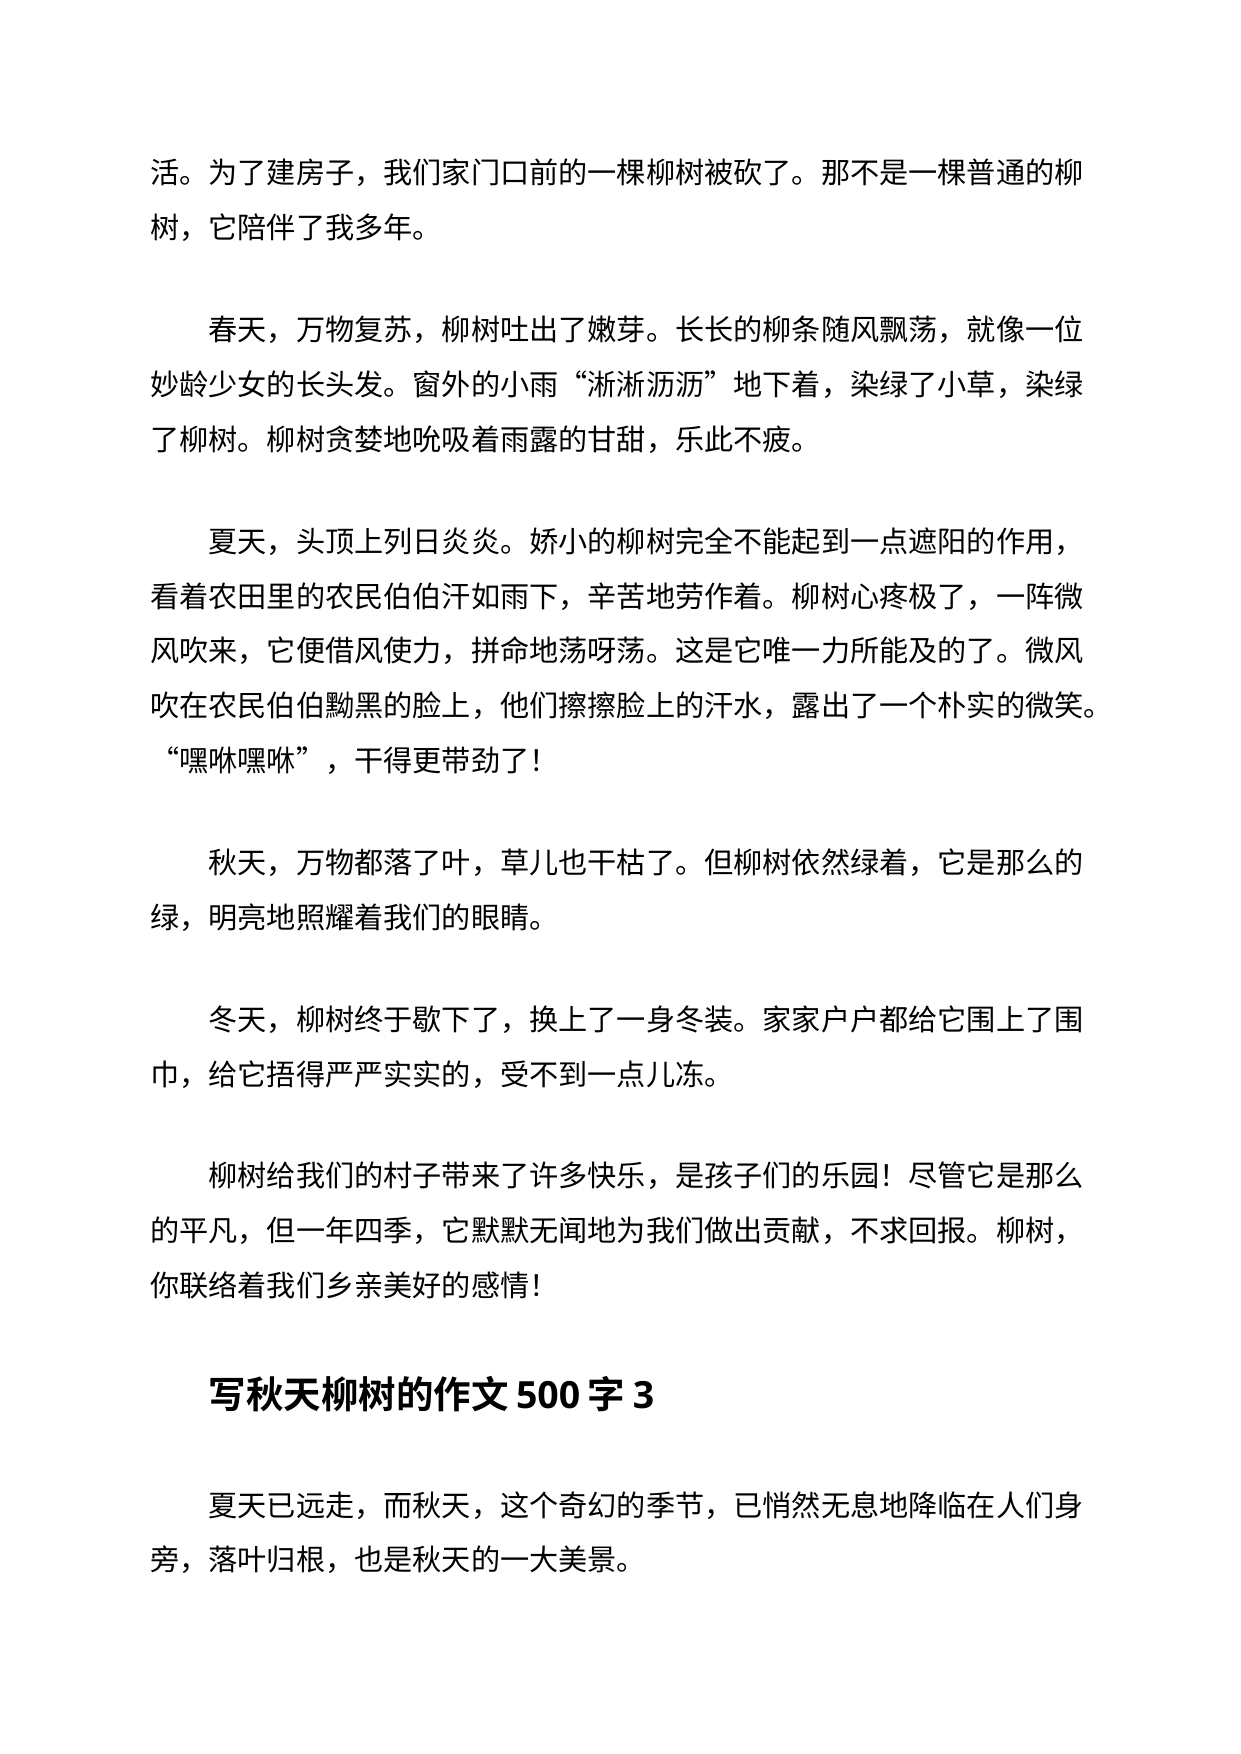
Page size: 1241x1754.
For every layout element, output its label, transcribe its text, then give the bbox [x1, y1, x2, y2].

text 春天，万物复苏，柳树吐出了嫩芽。长长的柳条随风飘荡，就像一位妙龄少女的长头发。窗外的小雨“淅淅沥沥”地下着，染绿了小草，染绿了柳树。柳树贪婪地吮吸着雨露的甘甜，乐此不疲。 [150, 307, 1090, 459]
text 夏天，头顶上列日炎炎。娇小的柳树完全不能起到一点遮阳的作用，看着农田里的农民伯伯汗如雨下，辛苦地劳作着。柳树心疼极了，一阵微风吹来，它便借风使力，拼命地荡呀荡。这是它唯一力所能及的了。微风吹在农民伯伯黝黑的脸上，他们擦擦脸上的汗水，露出了一个朴实的微笑。“嘿咻嘿咻”，干得更带劲了！ [150, 518, 1090, 780]
text 柳树给我们的村子带来了许多快乐，是孩子们的乐园！尽管它是那么的平凡，但一年四季，它默默无闻地为我们做出贡献，不求回报。柳树，你联络着我们乡亲美好的感情！ [150, 1153, 1090, 1305]
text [150, 150, 1090, 247]
text 冬天，柳树终于歇下了，换上了一身冬装。家家户户都给它围上了围巾，给它捂得严严实实的，受不到一点儿冻。 [150, 996, 1090, 1093]
text 秋天，万物都落了叶，草儿也干枯了。但柳树依然绿着，它是那么的绿，明亮地照耀着我们的眼睛。 [150, 839, 1090, 937]
text 夏天已远走，而秋天，这个奇幻的季节，已悄然无息地降临在人们身旁，落叶归根，也是秋天的一大美景。 [150, 1482, 1090, 1579]
text 写秋天柳树的作文500字3 [150, 1364, 1090, 1419]
